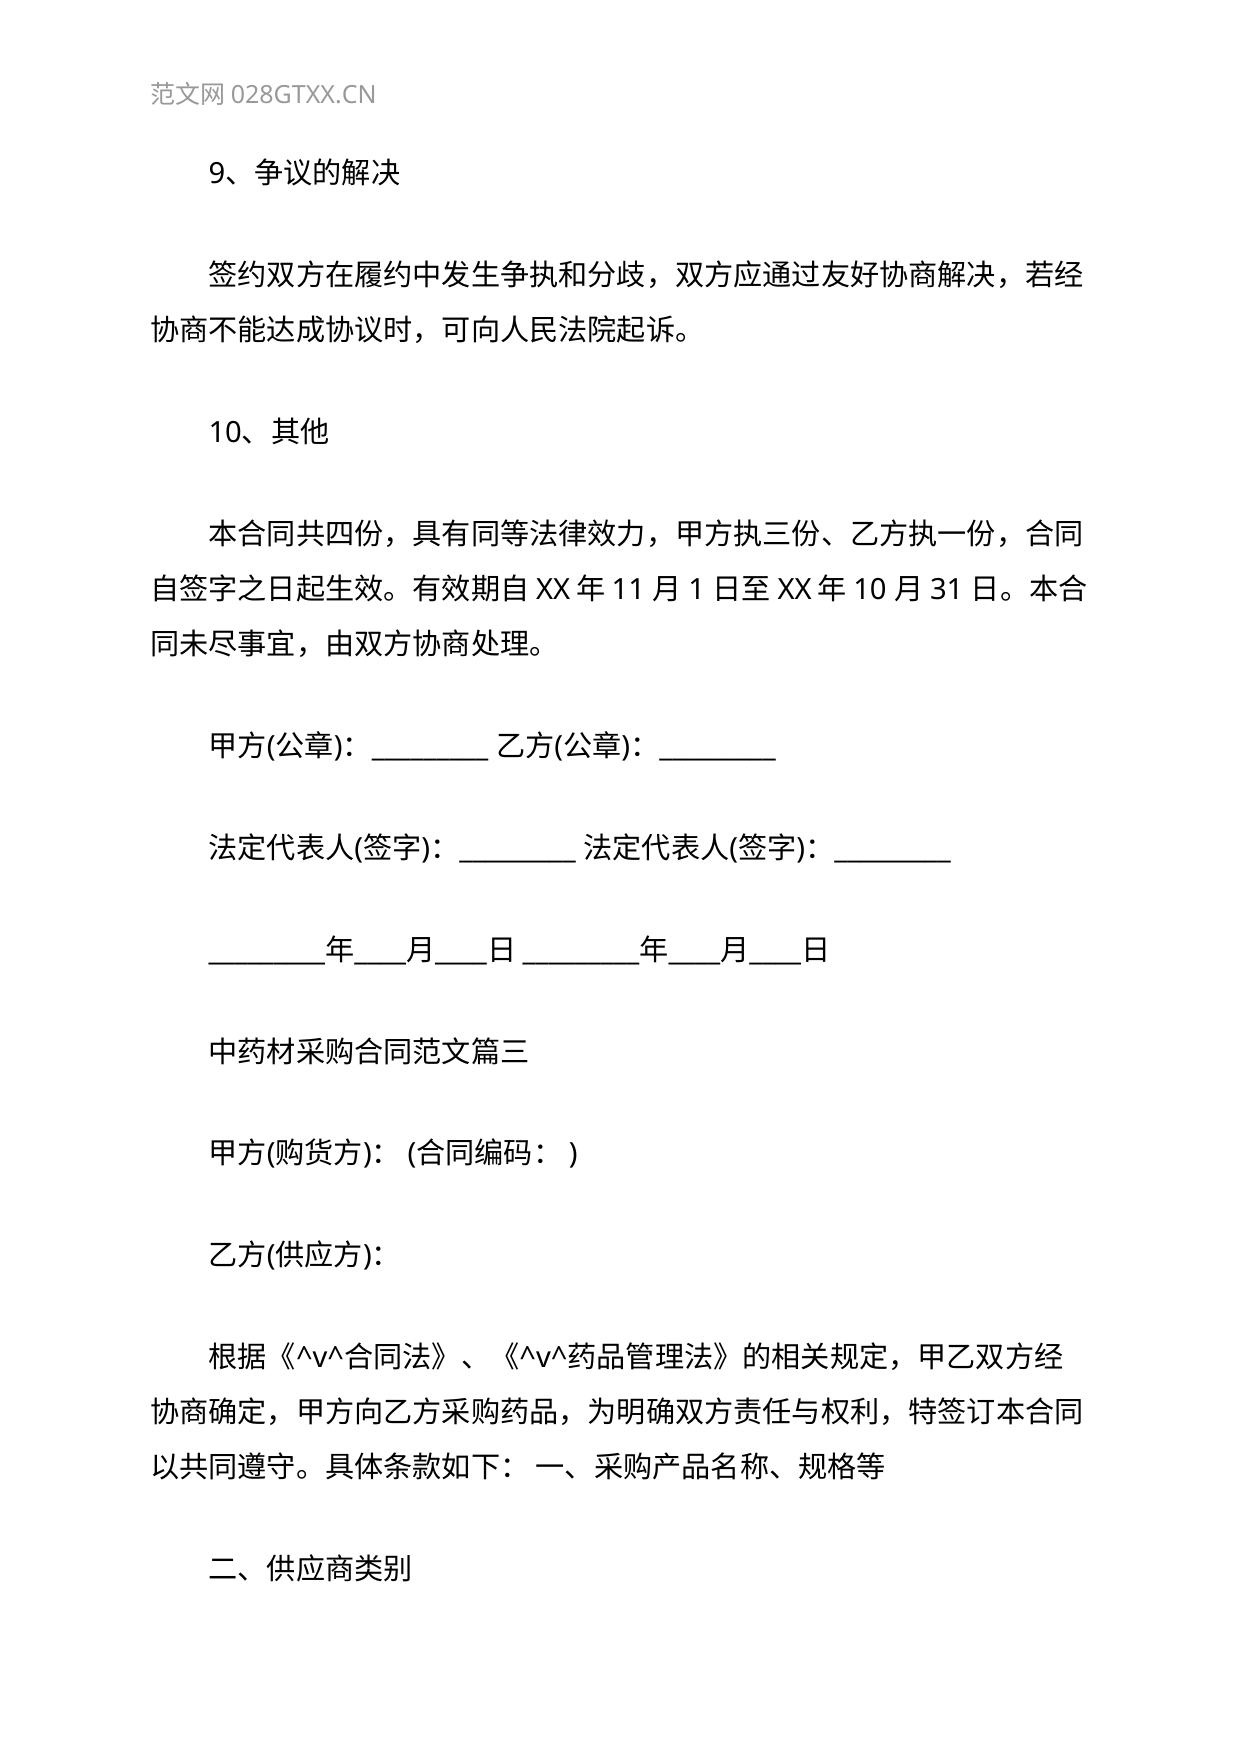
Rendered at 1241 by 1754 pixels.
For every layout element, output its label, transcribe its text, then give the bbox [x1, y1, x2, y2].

text 根据《^v^合同法》、《^v^药品管理法》的相关规定，甲乙双方经协商确定，甲方向乙方采购药品，为明确双方责任与权利，特签订本合同以共同遵守。具体条款如下： 一、采购产品名称、规格等 [150, 1334, 1090, 1486]
text _________年____月____日 _________年____月____日 [150, 926, 1090, 969]
text 乙方(供应方)： [150, 1232, 1090, 1274]
text 甲方(购货方)： (合同编码： ) [150, 1130, 1090, 1172]
text 甲方(公章)：_________ 乙方(公章)：_________ [150, 722, 1090, 765]
text 签约双方在履约中发生争执和分歧，双方应通过友好协商解决，若经协商不能达成协议时，可向人民法院起诉。 [150, 252, 1090, 349]
text 中药材采购合同范文篇三 [150, 1028, 1090, 1071]
text 二、供应商类别 [150, 1546, 1090, 1588]
text 法定代表人(签字)：_________ 法定代表人(签字)：_________ [150, 824, 1090, 867]
text 9、争议的解决 [150, 150, 1090, 192]
text 本合同共四份，具有同等法律效力，甲方执三份、乙方执一份，合同自签字之日起生效。有效期自 XX年 11 月 1 日至 XX年 10 月 31 日。本合同未尽事宜，由双方协商处理。 [150, 511, 1090, 663]
text 10、其他 [150, 409, 1090, 451]
